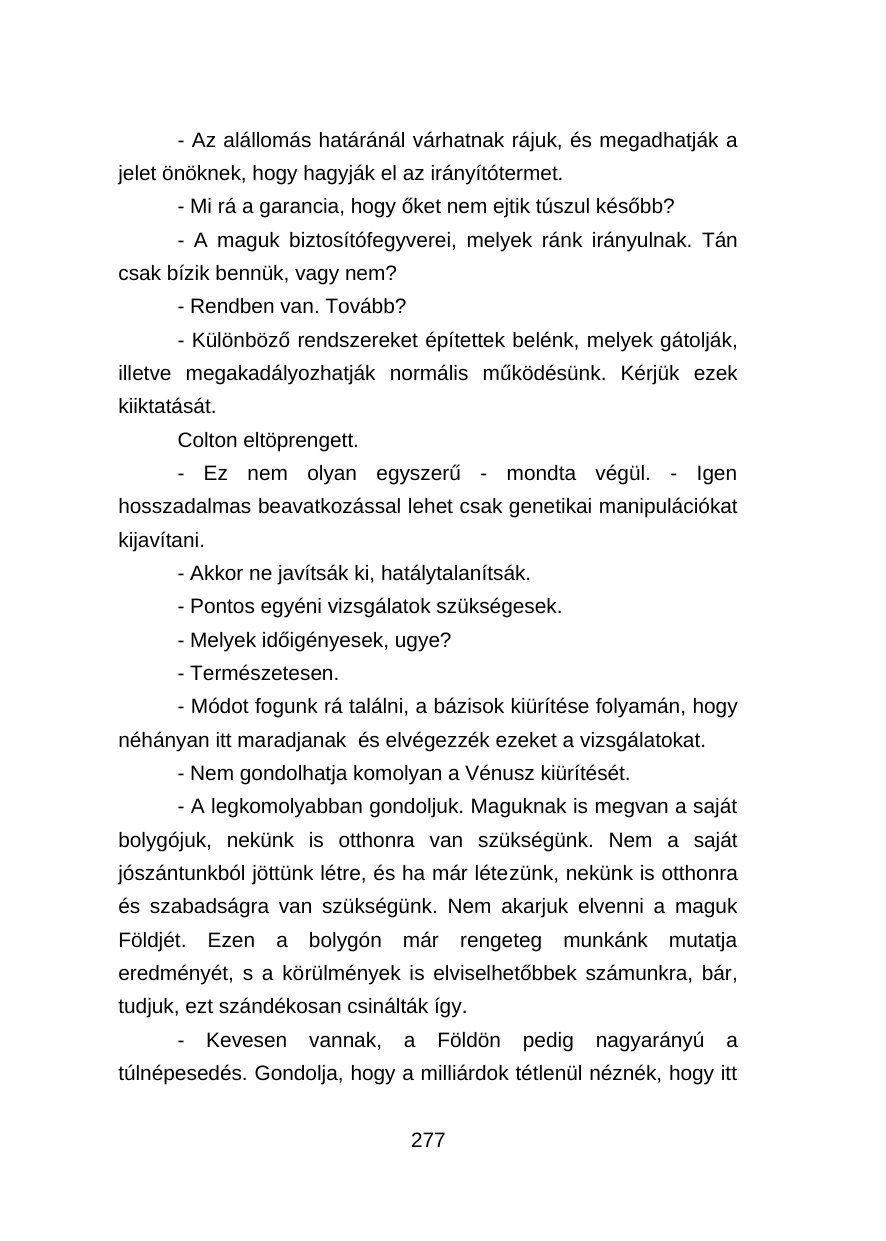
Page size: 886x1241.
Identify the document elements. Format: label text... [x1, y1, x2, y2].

text - Az alállomás határánál várhatnak rájuk, és megadhatják a jelet önöknek, hogy hagyják el az irányítótermet. [118, 118, 738, 185]
text - Melyek időigényesek, ugye? [118, 618, 738, 651]
text - Mi rá a garancia, hogy őket nem ejtik túszul később? [118, 185, 738, 218]
text - Nem gondolhatja komolyan a Vénusz kiürítését. [118, 751, 738, 785]
text Colton eltöprengett. [118, 418, 738, 451]
text - A maguk biztosítófegyverei, melyek ránk irányulnak. Tán csak bízik bennük, vagy nem? [118, 218, 738, 285]
text - Különböző rendszereket építettek belénk, melyek gátolják, illetve megakadályozhatják normális működésünk. Kérjük ezek kiiktatását. [118, 318, 738, 418]
text - Akkor ne javítsák ki, hatálytalanítsák. [118, 551, 738, 585]
text - Ez nem olyan egyszerű - mondta végül. - Igen hosszadalmas beavatkozással lehet csak genetikai manipulációkat kijavítani. [118, 451, 738, 551]
text - Módot fogunk rá találni, a bázisok kiürítése folyamán, hogy néhányan itt maradjanak és elvégezzék ezeket a vizsgálatokat. [118, 685, 738, 751]
text - Pontos egyéni vizsgálatok szükségesek. [118, 585, 738, 618]
text - Természetesen. [118, 651, 738, 685]
text - Rendben van. Tovább? [118, 285, 738, 318]
text - A legkomolyabban gondoljuk. Maguknak is megvan a saját bolygójuk, nekünk is otthonra van szükségünk. Nem a saját jószántunkból jöttünk létre, és ha már létezünk, nekünk is otthonra és szabadságra van szükségünk. Nem akarjuk elvenni a maguk Földjét. Ezen a bolygón már rengeteg munkánk mutatja eredményét, s a körülmények is elviselhetőbbek számunkra, bár, tudjuk, ezt szándékosan csinálták így. [118, 785, 738, 1018]
